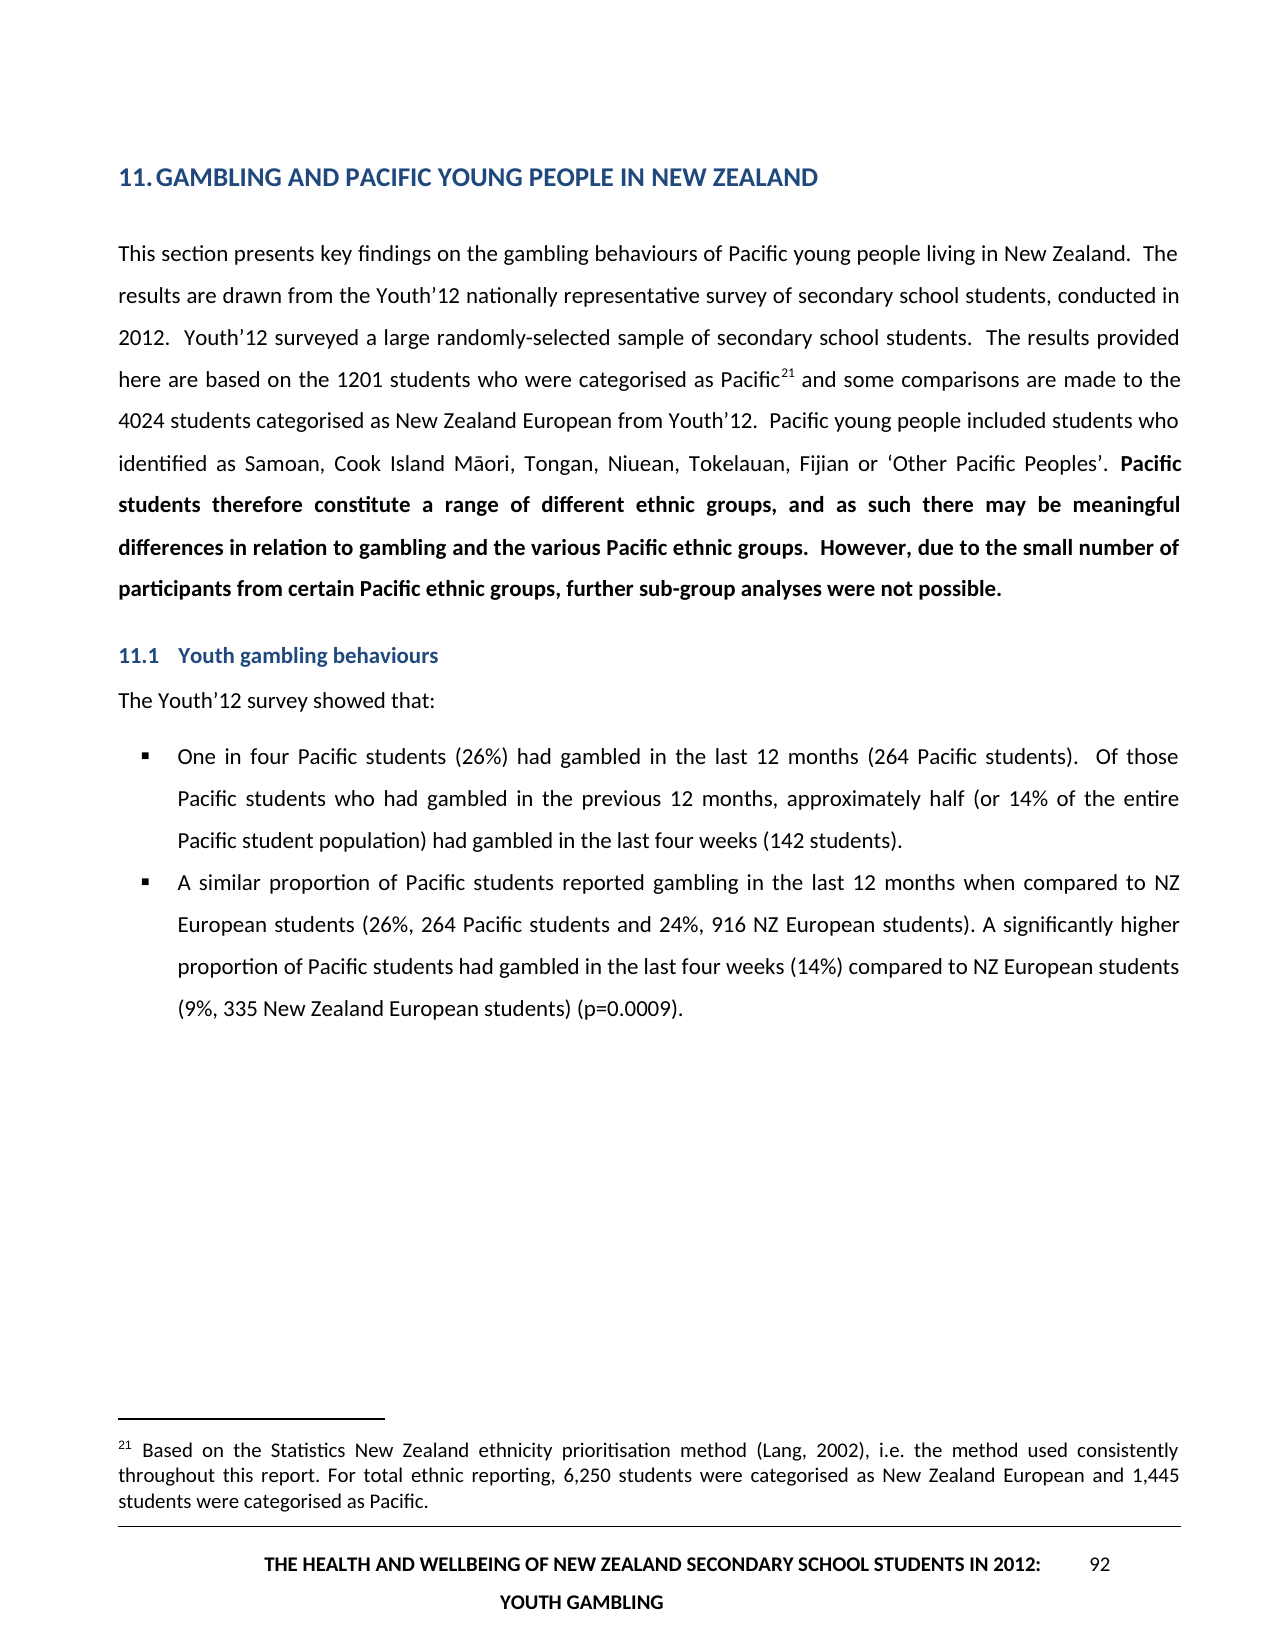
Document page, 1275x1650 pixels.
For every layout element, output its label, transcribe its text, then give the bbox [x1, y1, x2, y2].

list A similar proportion of Pacific students reported gambling in the last 12 months when compared to NZ European students (26%, 264 Pacific students and 24%, 916 NZ European students). A significantly higher proportion of Pacific students had gambled in the last four weeks (14%) compared to NZ European students (9%, 335 New Zealand European students) (p=0.0009). [140, 868, 1181, 1022]
subtitle GAMBLING AND PACIFIC YOUNG PEOPLE IN NEW ZEALAND [118, 160, 1181, 193]
list One in four Pacific students (26%) had gambled in the last 12 months (264 Pacific students). Of those Pacific students who had gambled in the previous 12 months, approximately half (or 14% of the entire Pacific student population) had gambled in the last four weeks (142 students). [140, 742, 1181, 854]
subtitle Youth gambling behaviours [118, 642, 1181, 669]
text This section presents key findings on the gambling behaviours of Pacific young people living in New Zealand. The results are drawn from the Youth’12 nationally representative survey of secondary school students, conducted in 2012. Youth’12 surveyed a large randomly-selected sample of secondary school students. The results provided here are based on the 1201 students who were categorised as Pacific and some comparisons are made to the 4024 students categorised as New Zealand European from Youth’12. Pacific young people included students who identified as Samoan, Cook Island Māori, Tongan, Niuean, Tokelauan, Fijian or ‘Other Pacific Peoples’. Pacific students therefore constitute a range of different ethnic groups, and as such there may be meaningful differences in relation to gambling and the various Pacific ethnic groups. However, due to the small number of participants from certain Pacific ethnic groups, further sub-group analyses were not possible. [118, 239, 1181, 603]
text The Youth’12 survey showed that: [118, 686, 1181, 714]
